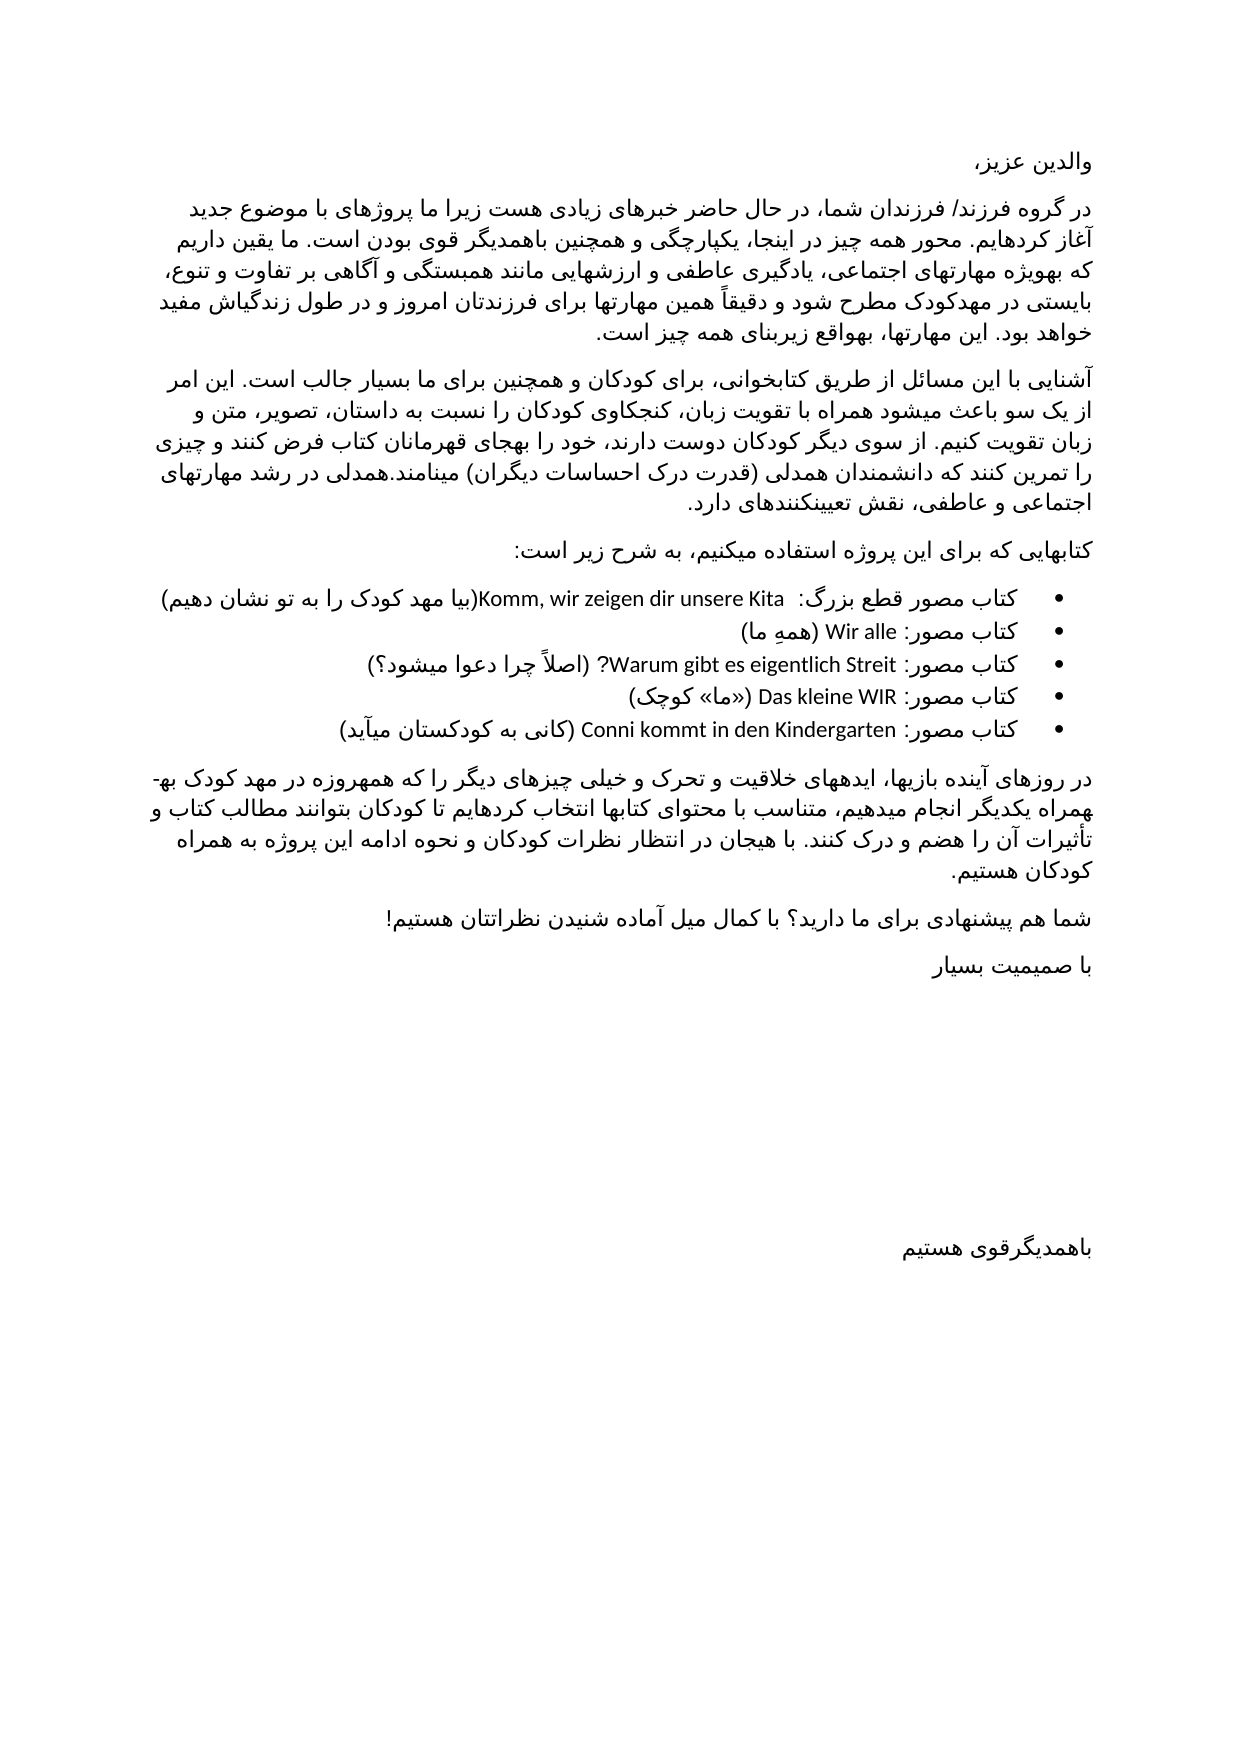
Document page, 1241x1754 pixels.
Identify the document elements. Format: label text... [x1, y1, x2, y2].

text والدین عزیز، [148, 148, 1093, 174]
text باهمدیگرقوی هستیم [148, 1234, 1093, 1260]
list کتاب مصور: Das kleine WIR («ما» کوچک) [148, 682, 1055, 710]
list کتاب مصور: Warum gibt es eigentlich Streit? (اصلاً چرا دعوا میشود؟) [148, 650, 1055, 678]
text آشنایی با این مسائل از طریق کتابخوانی، برای کودکان و همچنین برای ما بسیار جالب است. این امر از یک سو باعث میشود همراه با تقویت زبان، کنجکاوی کودکان را نسبت به داستان، تصویر، متن و زبان تقویت کنیم. از سوی دیگر کودکان دوست دارند، خود را بهجای قهرمانان کتاب فرض کنند و چیزی را تمرین کنند که دانشمندان همدلی (قدرت درک احساسات دیگران) مینامند.همدلی در رشد مهارتهای اجتماعی و عاطفی، نقش تعیینکنندهای دارد. [148, 366, 1093, 516]
text شما هم پیشنهادی برای ما دارید؟ با کمال میل آماده شنیدن نظراتتان هستیم! [148, 904, 1093, 931]
list کتاب مصور: Wir alle (همهِ ما) [148, 617, 1055, 645]
text در گروه فرزند/ فرزندان شما، در حال حاضر خبرهای زیادی هست زیرا ما پروژهای با موضوع جدید آغاز کردهایم. محور همه چیز در اینجا، یکپارچگی و همچنین باهمدیگر قوی بودن است. ما یقین داریم که بهویژه مهارتهای اجتماعی، یادگیری عاطفی و ارزشهایی مانند همبستگی و آگاهی بر تفاوت و تنوع، بایستی در مهدکودک مطرح شود و دقیقاً همین مهارتها برای فرزندتان امروز و در طول زندگیاش مفید خواهد بود. این مهارتها، بهواقع زیربنای همه چیز است. [148, 195, 1093, 345]
list کتاب مصور: Conni kommt in den Kindergarten (کانی به کودکستان میآید) [148, 715, 1055, 743]
text با صمیمیت بسیار [148, 952, 1093, 978]
text کتابهایی که برای این پروژه استفاده میکنیم، به شرح زیر است: [148, 537, 1093, 563]
list کتاب مصور قطع بزرگ: Komm, wir zeigen dir unsere Kita(بیا مهد کودک را به تو نشان دهیم) [148, 584, 1055, 612]
text در روزهای آینده بازیها، ایدههای خلاقیت و تحرک و خیلی چیزهای دیگر را که همهروزه در مهد کودک بههمراه یکدیگر انجام میدهیم، متناسب با محتوای کتابها انتخاب کردهایم تا کودکان بتوانند مطالب کتاب و تأثیرات آن را هضم و درک کنند. با هیجان در انتظار نظرات کودکان و نحوه ادامه این پروژه به همراه کودکان هستیم. [148, 764, 1093, 883]
